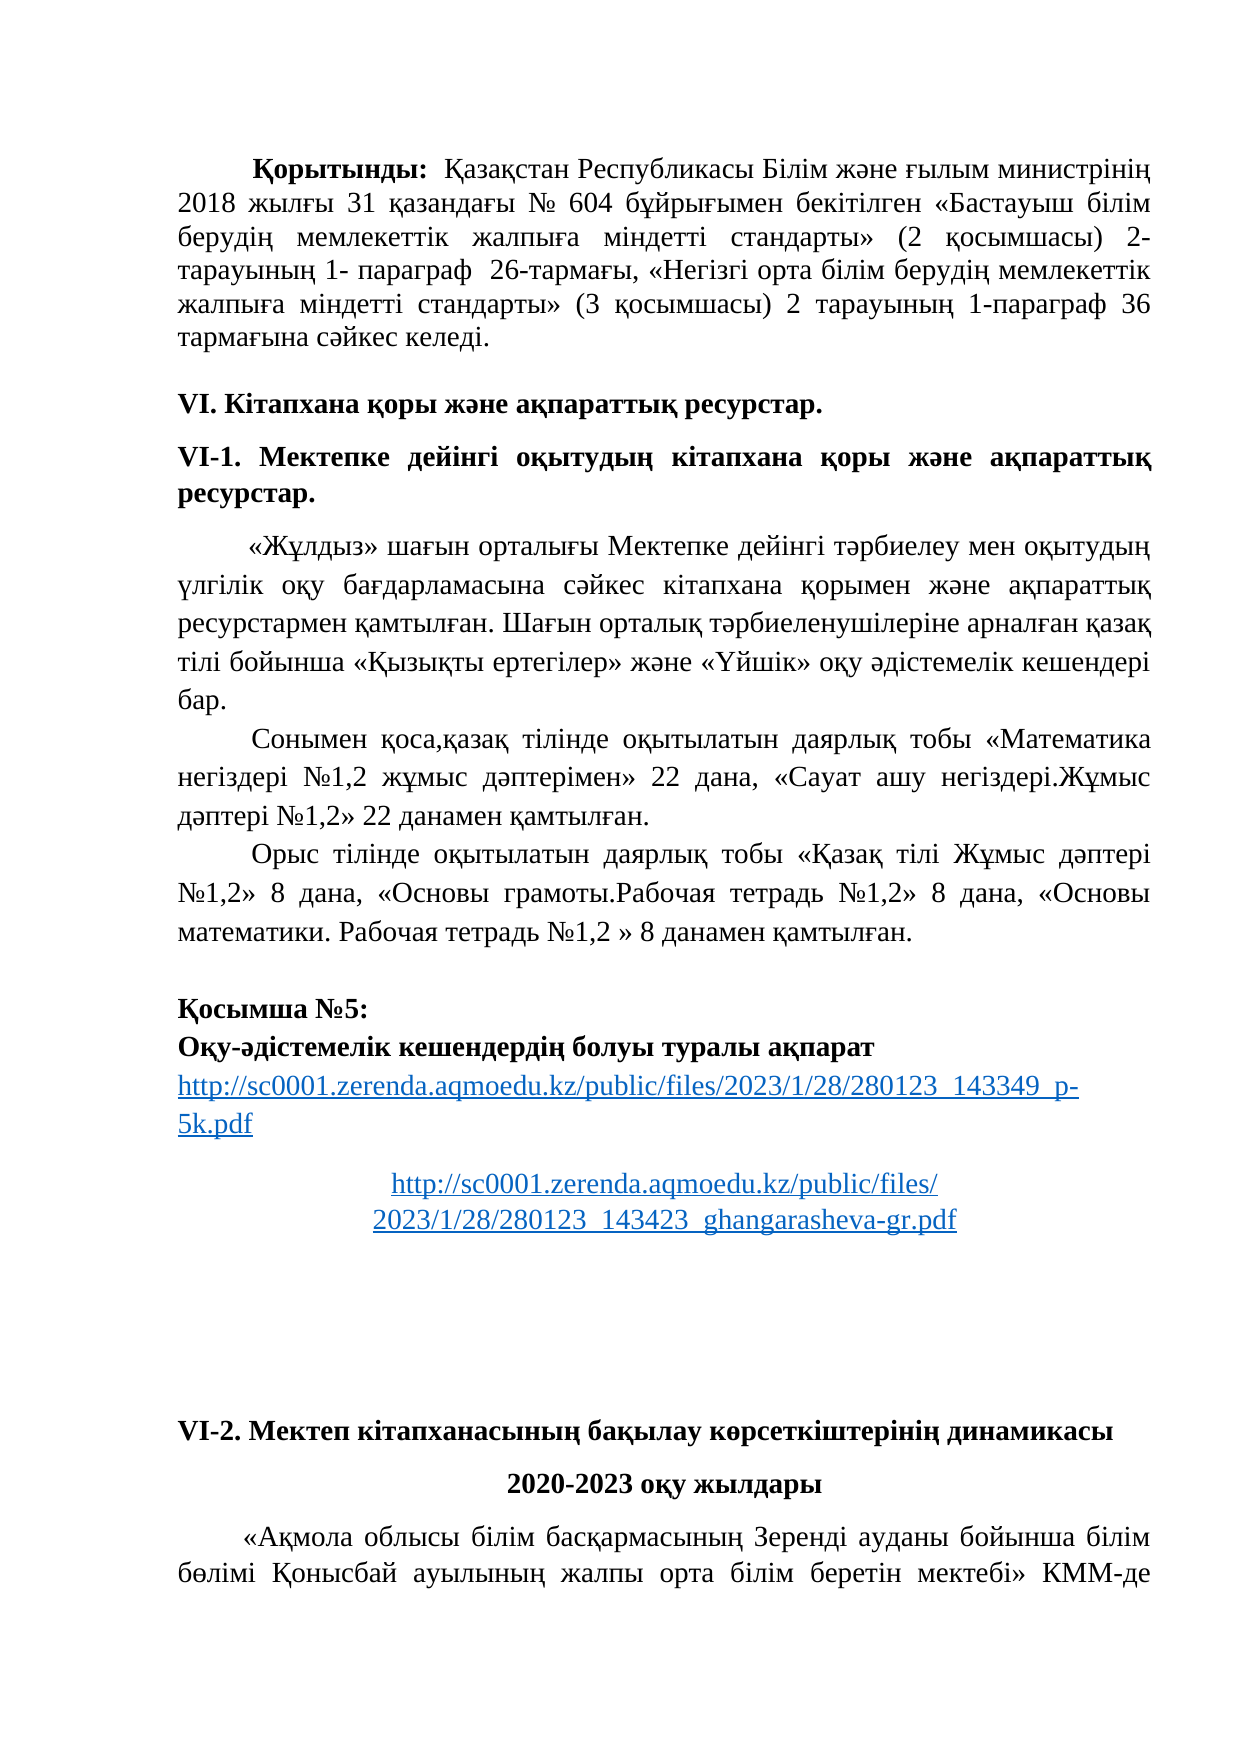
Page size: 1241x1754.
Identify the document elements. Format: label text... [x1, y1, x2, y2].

text Қорытынды: Қазақстан Республикасы Білім және ғылым министрінің 2018 жылғы 31 қазандағы № 604 бұйрығымен бекітілген «Бастауыш білім берудің мемлекеттік жалпыға міндетті стандарты» (2 қосымшасы) 2-тарауының 1- параграф 26-тармағы, «Негізгі орта білім берудің мемлекеттік жалпыға міндетті стандарты» (3 қосымшасы) 2 тарауының 1-параграф 36 тармағына сәйкес келеді. [177, 152, 1152, 353]
text «Жұлдыз» шағын орталығы Мектепке дейінгі тәрбиелеу мен оқытудың үлгілік оқу бағдарламасына сәйкес кітапхана қорымен және ақпараттық ресурстармен қамтылған. Шағын орталық тәрбиеленушілеріне арналған қазақ тілі бойынша «Қызықты ертегілер» және «Үйшік» оқу әдістемелік кешендері бар. [177, 528, 1152, 716]
text VI-1. Мектепке дейінгі оқытудың кітапхана қоры және ақпараттық ресурстар. [177, 439, 1152, 509]
text VI-2. Мектеп кітапханасының бақылау көрсеткіштерінің динамикасы [177, 1413, 1152, 1447]
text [177, 1519, 1152, 1588]
text 2020-2023 оқу жылдары [177, 1466, 1152, 1499]
text Орыс тілінде оқытылатын даярлық тобы «Қазақ тілі Жұмыс дәптері №1,2» 8 дана, «Основы грамоты.Рабочая тетрадь №1,2» 8 дана, «Основы математики. Рабочая тетрадь №1,2 » 8 данамен қамтылған. [177, 837, 1152, 947]
text Сонымен қоса,қазақ тілінде оқытылатын даярлық тобы «Математика негіздері №1,2 жұмыс дәптерімен» 22 дана, «Сауат ашу негіздері.Жұмыс дәптері №1,2» 22 данамен қамтылған. [177, 721, 1152, 832]
text http://sc0001.zerenda.aqmoedu.kz/public/files/2023/1/28/280123_143349_p-5k.pdf [177, 1068, 1152, 1140]
text http://sc0001.zerenda.aqmoedu.kz/public/files/2023/1/28/280123_143423_ghangarasheva-gr.pdf [177, 1166, 1152, 1235]
text Оқу-әдістемелік кешендердің болуы туралы ақпарат [177, 1029, 1152, 1063]
text VI. Кітапхана қоры және ақпараттық ресурстар. [177, 386, 1152, 420]
text Қосымша №5: [177, 991, 1152, 1024]
